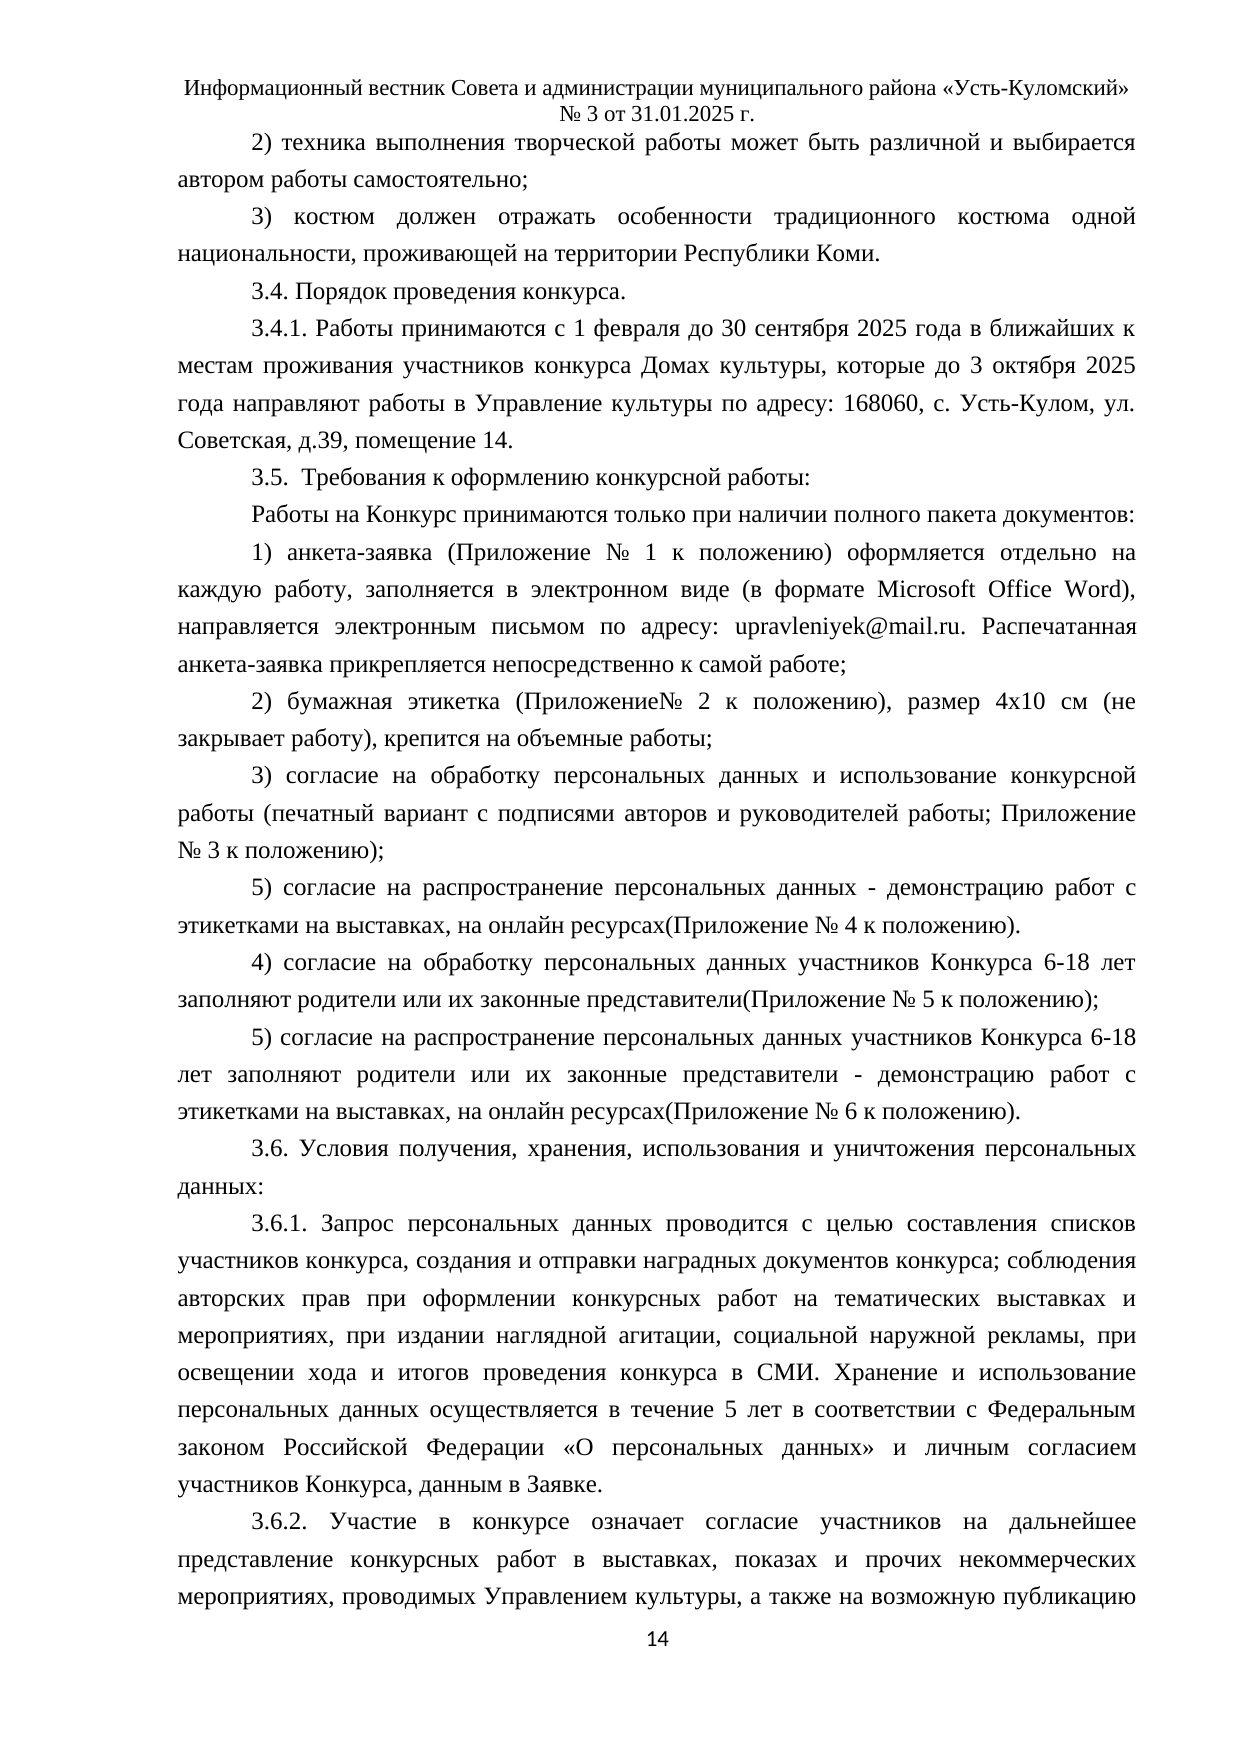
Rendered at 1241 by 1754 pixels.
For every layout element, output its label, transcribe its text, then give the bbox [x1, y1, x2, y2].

text 3.4.1. Работы принимаются с 1 февраля до 30 сентября 2025 года в ближайших к местам проживания участников конкурса Домах культуры, которые до 3 октября 2025 года направляют работы в Управление культуры по адресу: 168060, с. Усть-Кулом, ул. Советская, д.39, помещение 14. [177, 313, 1137, 454]
text 1) анкета-заявка (Приложение № 1 к положению) оформляется отдельно на каждую работу, заполняется в электронном виде (в формате Microsoft Office Word), направляется электронным письмом по адресу: upravleniyek@mail.ru. Распечатанная анкета-заявка прикрепляется непосредственно к самой работе; [177, 537, 1137, 677]
text 3) костюм должен отражать особенности традиционного костюма одной национальности, проживающей на территории Республики Коми. [177, 201, 1137, 267]
text Работы на Конкурс принимаются только при наличии полного пакета документов: [177, 499, 1137, 528]
text 3.6. Условия получения, хранения, использования и уничтожения персональных данных: [177, 1133, 1137, 1199]
text 5) согласие на распространение персональных данных участников Конкурса 6-18 лет заполняют родители или их законные представители - демонстрацию работ с этикетками на выставках, на онлайн ресурсах(Приложение № 6 к положению). [177, 1022, 1137, 1125]
text 3) согласие на обработку персональных данных и использование конкурсной работы (печатный вариант с подписями авторов и руководителей работы; Приложение № 3 к положению); [177, 761, 1137, 864]
text 3.6.1. Запрос персональных данных проводится с целью составления списков участников конкурса, создания и отправки наградных документов конкурса; соблюдения авторских прав при оформлении конкурсных работ на тематических выставках и мероприятиях, при издании наглядной агитации, социальной наружной рекламы, при освещении хода и итогов проведения конкурса в СМИ. Хранение и использование персональных данных осуществляется в течение 5 лет в соответствии с Федеральным законом Российской Федерации «О персональных данных» и личным согласием участников Конкурса, данным в Заявке. [177, 1208, 1137, 1498]
text 4) согласие на обработку персональных данных участников Конкурса 6-18 лет заполняют родители или их законные представители(Приложение № 5 к положению); [177, 947, 1137, 1013]
text 5) согласие на распространение персональных данных - демонстрацию работ с этикетками на выставках, на онлайн ресурсах(Приложение № 4 к положению). [177, 872, 1137, 938]
text 2) бумажная этикетка (Приложение№ 2 к положению), размер 4х10 см (не закрывает работу), крепится на объемные работы; [177, 686, 1137, 752]
text 3.4. Порядок проведения конкурса. [177, 276, 1137, 304]
text 3.5. Требования к оформлению конкурсной работы: [177, 462, 1137, 491]
text 2) техника выполнения творческой работы может быть различной и выбирается автором работы самостоятельно; [177, 127, 1137, 193]
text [177, 1506, 1137, 1610]
